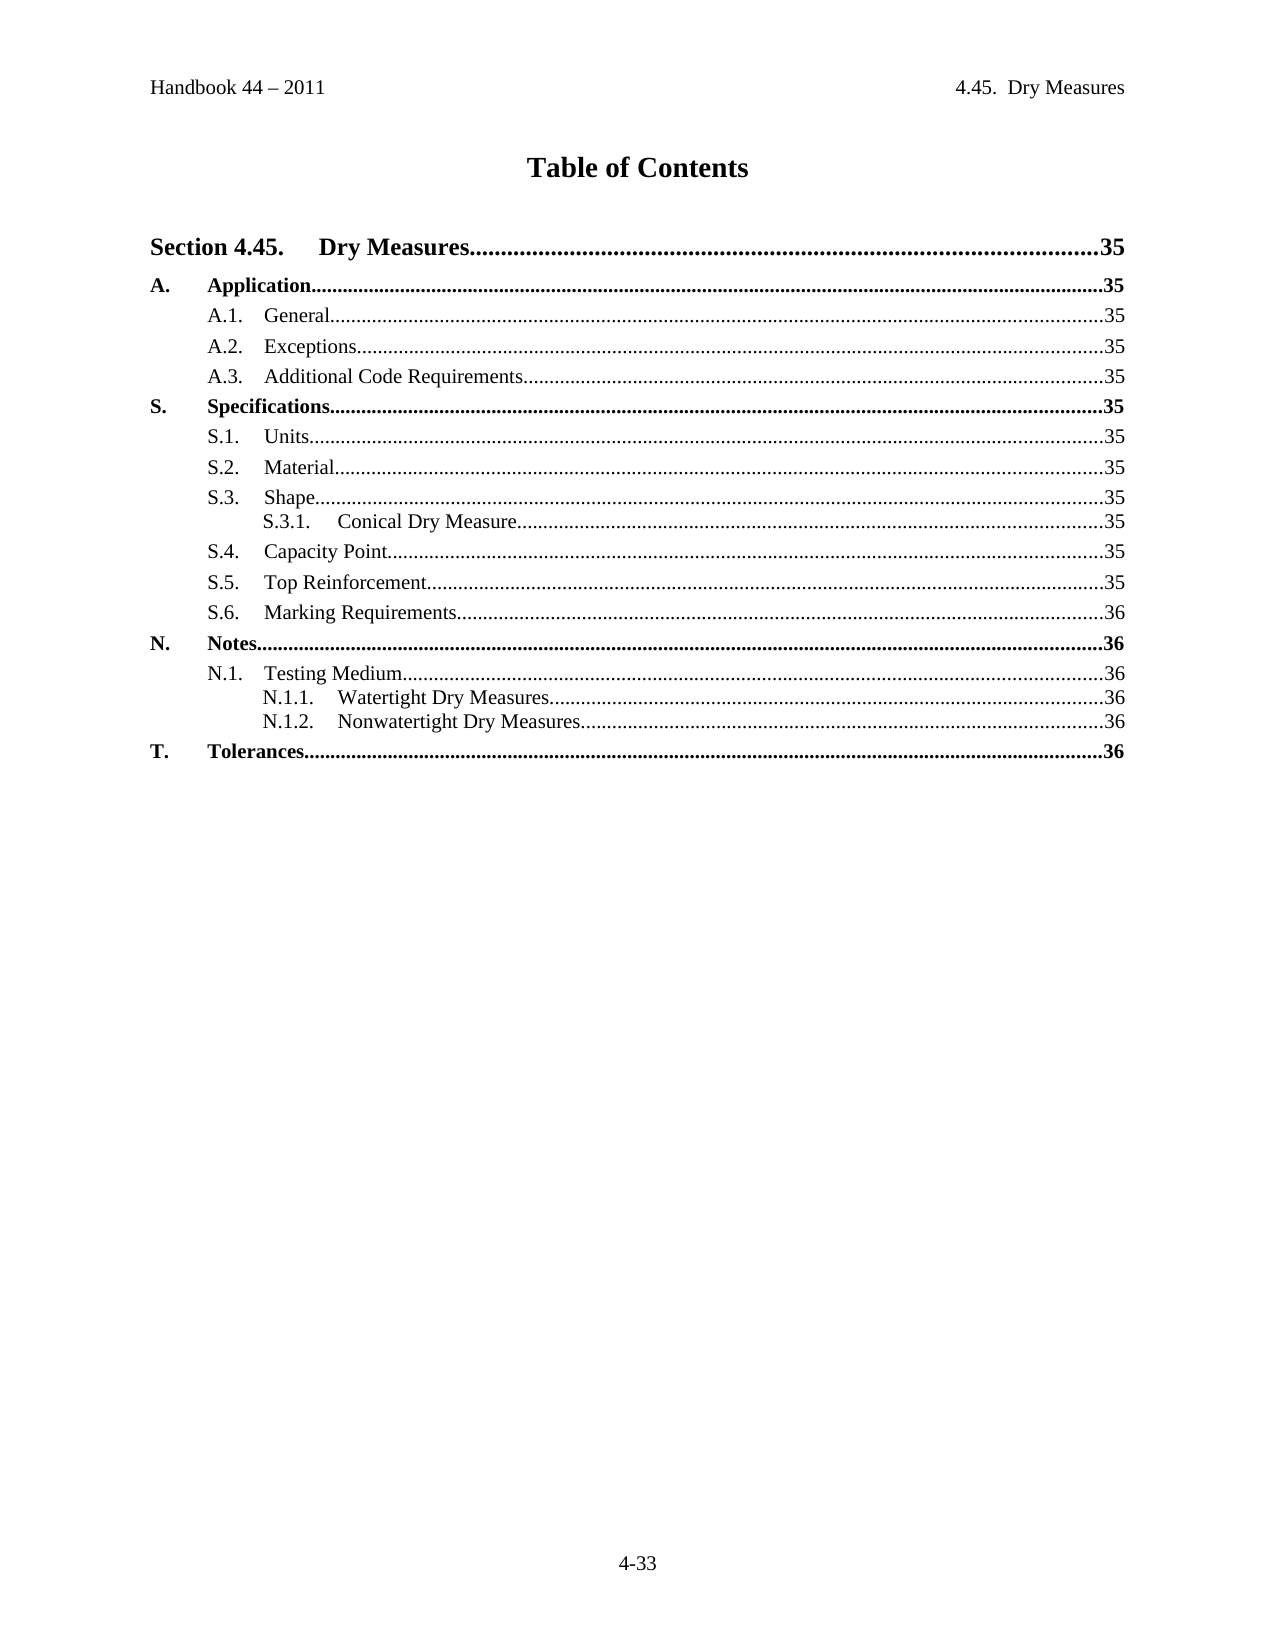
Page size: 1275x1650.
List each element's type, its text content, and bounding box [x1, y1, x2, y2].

text S.3. Shape. 35 [207, 485, 1125, 509]
text S.2. Material. 35 [207, 455, 1125, 479]
text S.3.1. Conical Dry Measure. 35 [262, 509, 1125, 533]
text A.1. General. 35 [207, 303, 1125, 327]
text A. Application 35 [150, 273, 1125, 297]
text N.1. Testing Medium. 36 [207, 661, 1125, 685]
text S.4. Capacity Point. 35 [207, 539, 1125, 563]
text T. Tolerances 36 [150, 739, 1125, 763]
text S.5. Top Reinforcement. 35 [207, 570, 1125, 594]
text N.1.2. Nonwatertight Dry Measures. 36 [262, 709, 1125, 733]
text A.3. Additional Code Requirements. 35 [207, 364, 1125, 388]
text Table of Contents [150, 150, 1125, 183]
text N.1.1. Watertight Dry Measures. 36 [262, 685, 1125, 709]
text S.6. Marking Requirements. 36 [207, 600, 1125, 624]
text Section 4.45. Dry Measures 35 [150, 232, 1125, 260]
text N. Notes 36 [150, 630, 1125, 654]
text A.2. Exceptions. 35 [207, 333, 1125, 358]
text S. Specifications 35 [150, 394, 1125, 418]
text S.1. Units. 35 [207, 424, 1125, 448]
